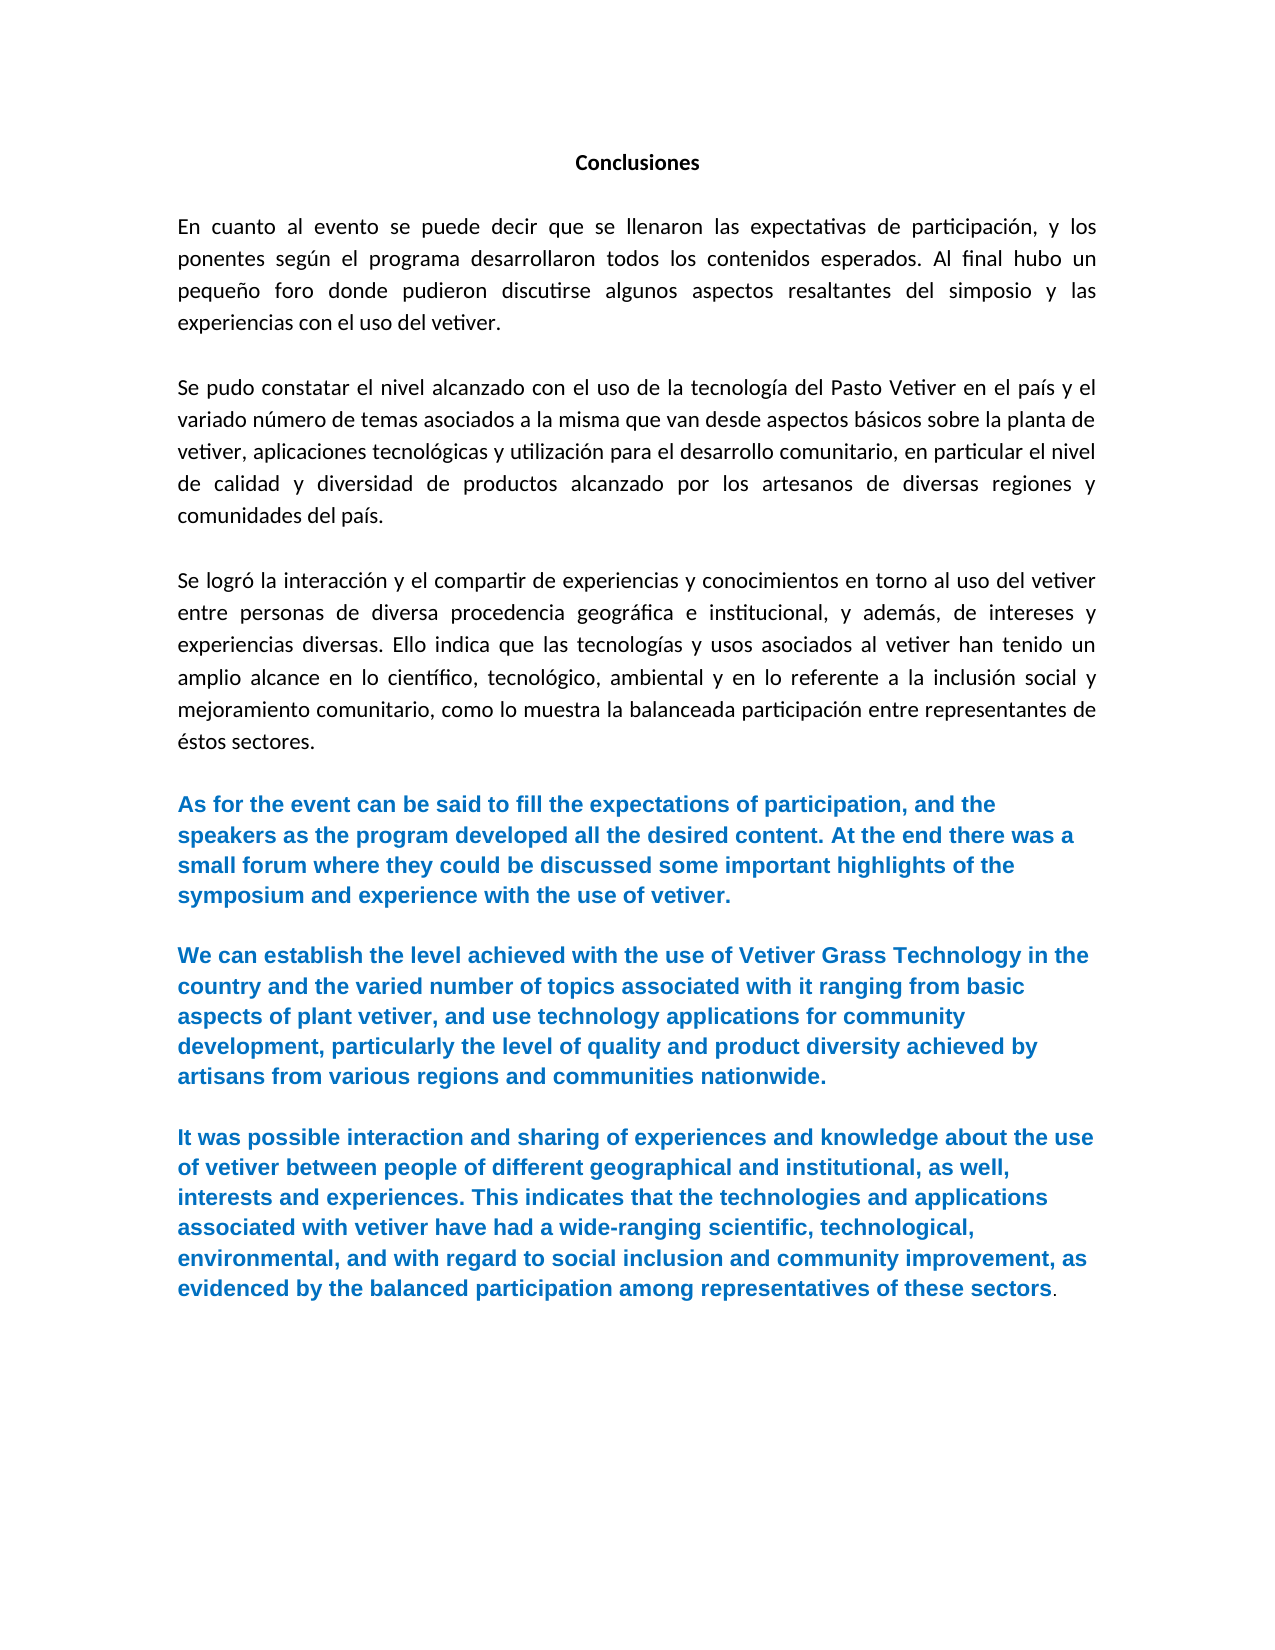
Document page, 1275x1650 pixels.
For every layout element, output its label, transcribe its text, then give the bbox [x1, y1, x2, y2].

text Conclusiones [177, 148, 1098, 176]
text En cuanto al evento se puede decir que se llenaron las expectativas de participación, y los ponentes según el programa desarrollaron todos los contenidos esperados. Al final hubo un pequeño foro donde pudieron discutirse algunos aspectos resaltantes del simposio y las experiencias con el uso del vetiver. [177, 212, 1098, 337]
text As for the event can be said to fill the expectations of participation, and the speakers as the program developed all the desired content. At the end there was a small forum where they could be discussed some important highlights of the symposium and experience with the use of vetiver. We can establish the level achieved with the use of Vetiver Grass Technology in the country and the varied number of topics associated with it ranging from basic aspects of plant vetiver, and use technology applications for community development, particularly the level of quality and product diversity achieved by artisans from various regions and communities nationwide. It was possible interaction and sharing of experiences and knowledge about the use of vetiver between people of different geographical and institutional, as well, interests and experiences. This indicates that the technologies and applications associated with vetiver have had a wide-ranging scientific, technological, environmental, and with regard to social inclusion and community improvement, as evidenced by the balanced participation among representatives of these sectors. [177, 791, 1098, 1301]
text Se logró la interacción y el compartir de experiencias y conocimientos en torno al uso del vetiver entre personas de diversa procedencia geográfica e institucional, y además, de intereses y experiencias diversas. Ello indica que las tecnologías y usos asociados al vetiver han tenido un amplio alcance en lo científico, tecnológico, ambiental y en lo referente a la inclusión social y mejoramiento comunitario, como lo muestra la balanceada participación entre representantes de éstos sectores. [177, 566, 1098, 755]
text Se pudo constatar el nivel alcanzado con el uso de la tecnología del Pasto Vetiver en el país y el variado número de temas asociados a la misma que van desde aspectos básicos sobre la planta de vetiver, aplicaciones tecnológicas y utilización para el desarrollo comunitario, en particular el nivel de calidad y diversidad de productos alcanzado por los artesanos de diversas regiones y comunidades del país. [177, 373, 1098, 530]
